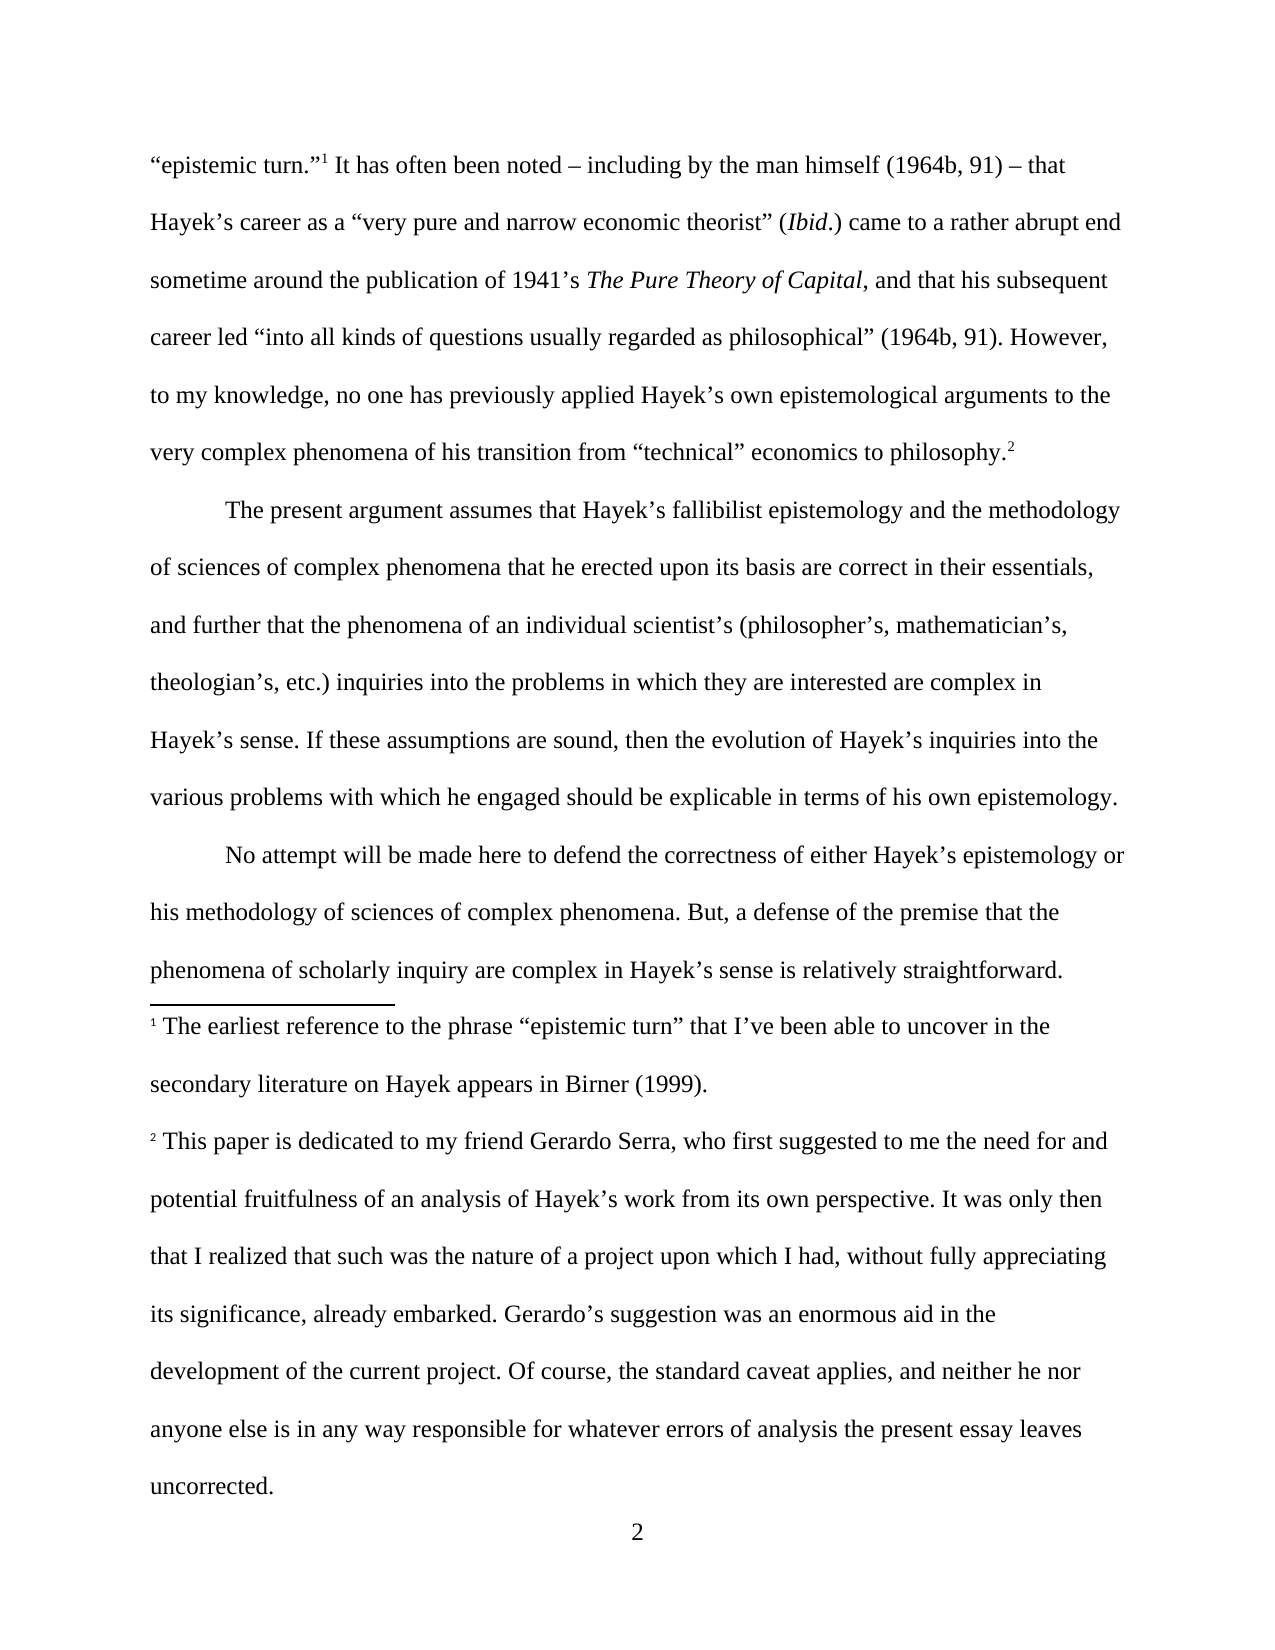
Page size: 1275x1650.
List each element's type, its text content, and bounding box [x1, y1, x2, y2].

text No attempt will be made here to defend the correctness of either Hayek’s epistemology or his methodology of sciences of complex phenomena. But, a defense of the premise that the phenomena of scholarly inquiry are complex in Hayek’s sense is relatively straightforward. According to Hayek, complex phenomena consist of a comparatively large number of causal elements interrelated (both to each other and to the environment) in a way that gives rise to an emergent order that possesses “certain general or abstract features which will recur independently of the particular values of the individual data, so long as the general structure…is preserved” (Hayek 1964a, 26). Given this definition of complexity, the phenomena of scholarly inquiry are complex if and only if the results of such inquiry, say, the discovery of a new phenomenon or the development of a new theory, or an inquirer’s choice between extant theories, emerge from the internal and external interactions of many different elements, and possesses certain properties that are independent of the particular values assumed by the causal elements provided the system of relationships is maintained. If this is right, then the phenomena of, e.g., an individual inquirer’s theory choices, emerge from the interaction of, say, systems of methodological and ontological precepts, theoretical structures, the psychology of the relevant inquirer, the professional and social relations of the inquirer’s community, and the external environment; and exhibit features that are independent of the particular methodological systems, theoretical structures, etc., involved in any particular theory choice. That is, theory choices will emerge so long as such elements interact with both each other and the environment, regardless of the values these parameters assume in the case of any particular choice. [150, 840, 1125, 984]
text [150, 150, 1125, 466]
text The present argument assumes that Hayek’s fallibilist epistemology and the methodology of sciences of complex phenomena that he erected upon its basis are correct in their essentials, and further that the phenomena of an individual scientist’s (philosopher’s, mathematician’s, theologian’s, etc.) inquiries into the problems in which they are interested are complex in Hayek’s sense. If these assumptions are sound, then the evolution of Hayek’s inquiries into the various problems with which he engaged should be explicable in terms of his own epistemology. [150, 495, 1125, 811]
